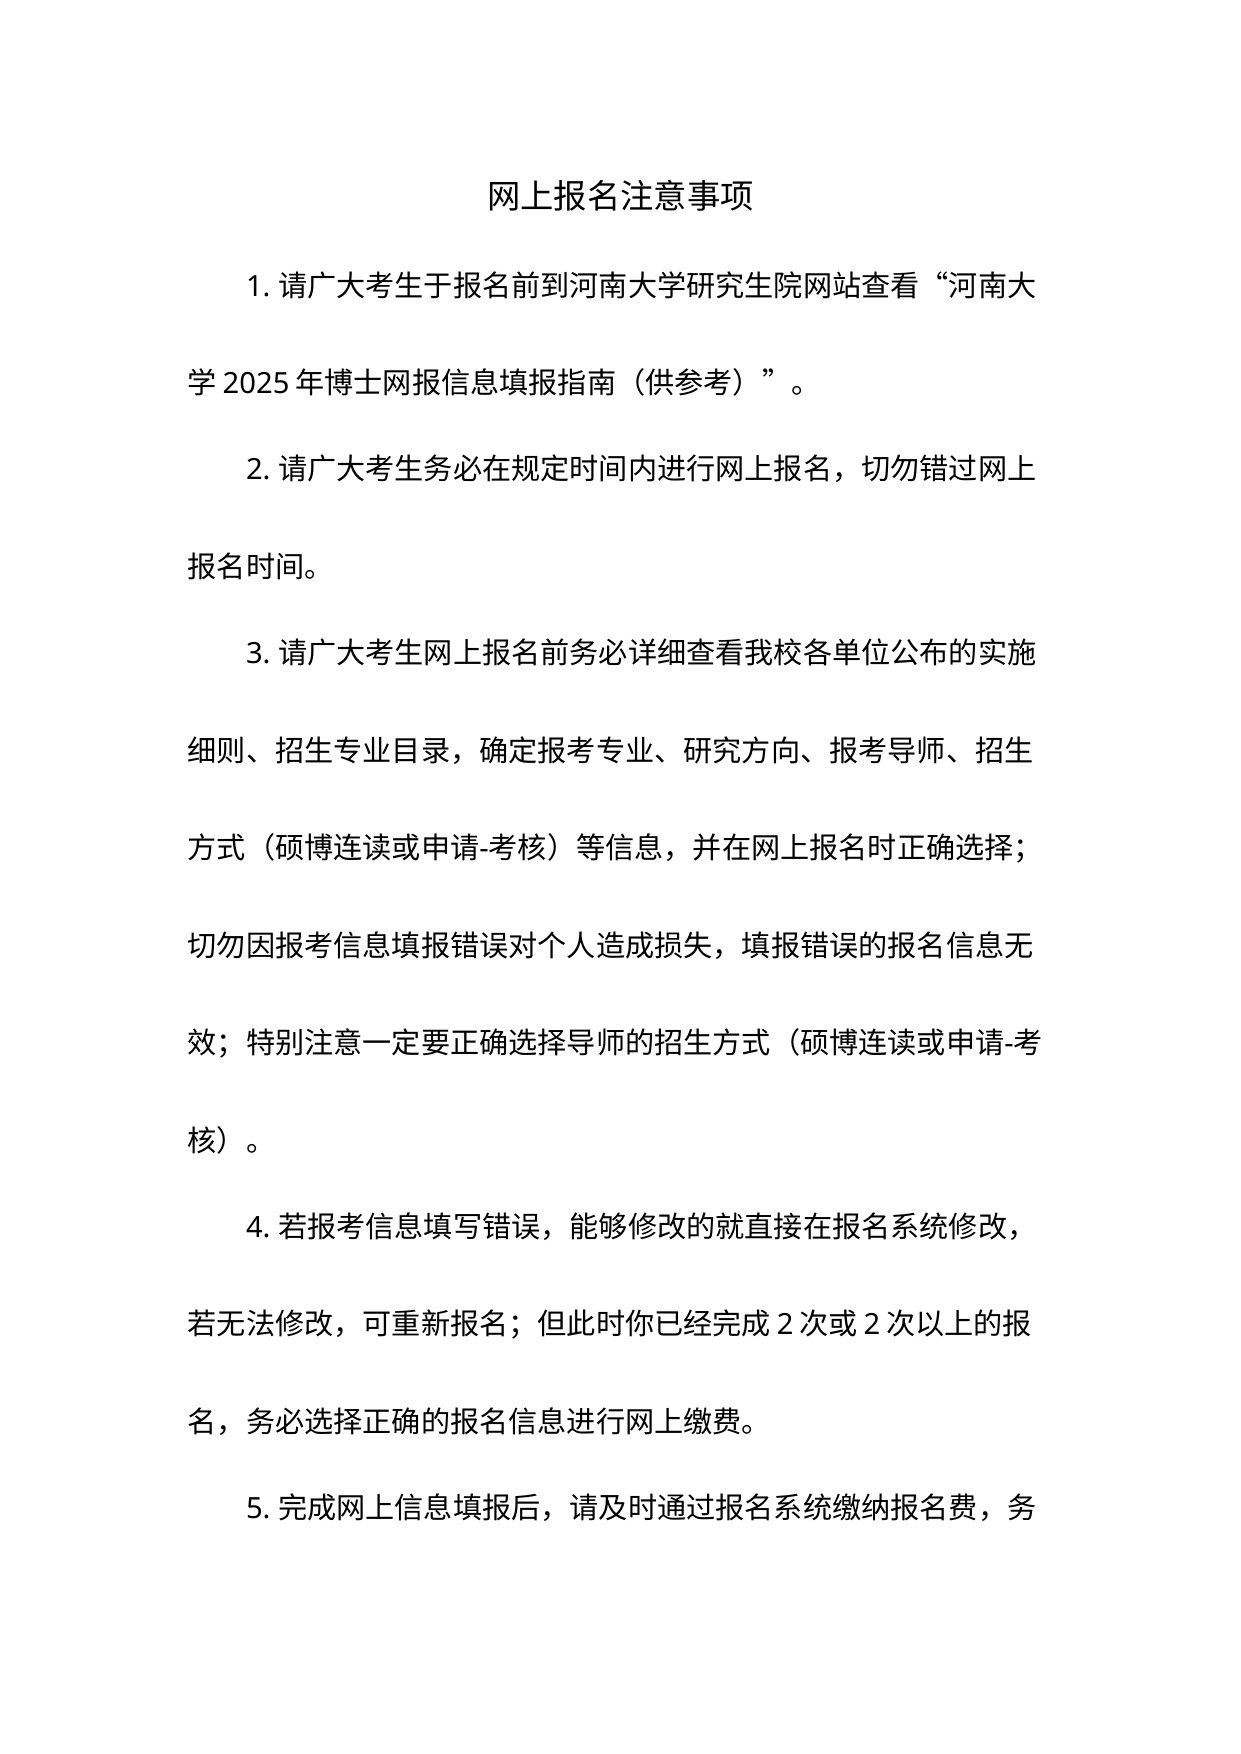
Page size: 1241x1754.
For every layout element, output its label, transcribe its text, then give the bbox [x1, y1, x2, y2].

list 请广大考生务必在规定时间内进行网上报名，切勿错过网上报名时间。 [187, 435, 1053, 597]
list 若报考信息填写错误，能够修改的就直接在报名系统修改，若无法修改，可重新报名；但此时你已经完成2次或2次以上的报名，务必选择正确的报名信息进行网上缴费。 [187, 1192, 1053, 1452]
list 请广大考生于报名前到河南大学研究生院网站查看“河南大学2025年博士网报信息填报指南（供参考）”。 [187, 251, 1053, 413]
text 网上报名注意事项 [187, 162, 1053, 227]
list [187, 1473, 1053, 1538]
list 请广大考生网上报名前务必详细查看我校各单位公布的实施细则、招生专业目录，确定报考专业、研究方向、报考导师、招生方式（硕博连读或申请-考核）等信息，并在网上报名时正确选择；切勿因报考信息填报错误对个人造成损失，填报错误的报名信息无效；特别注意一定要正确选择导师的招生方式（硕博连读或申请-考核）。 [187, 618, 1053, 1171]
